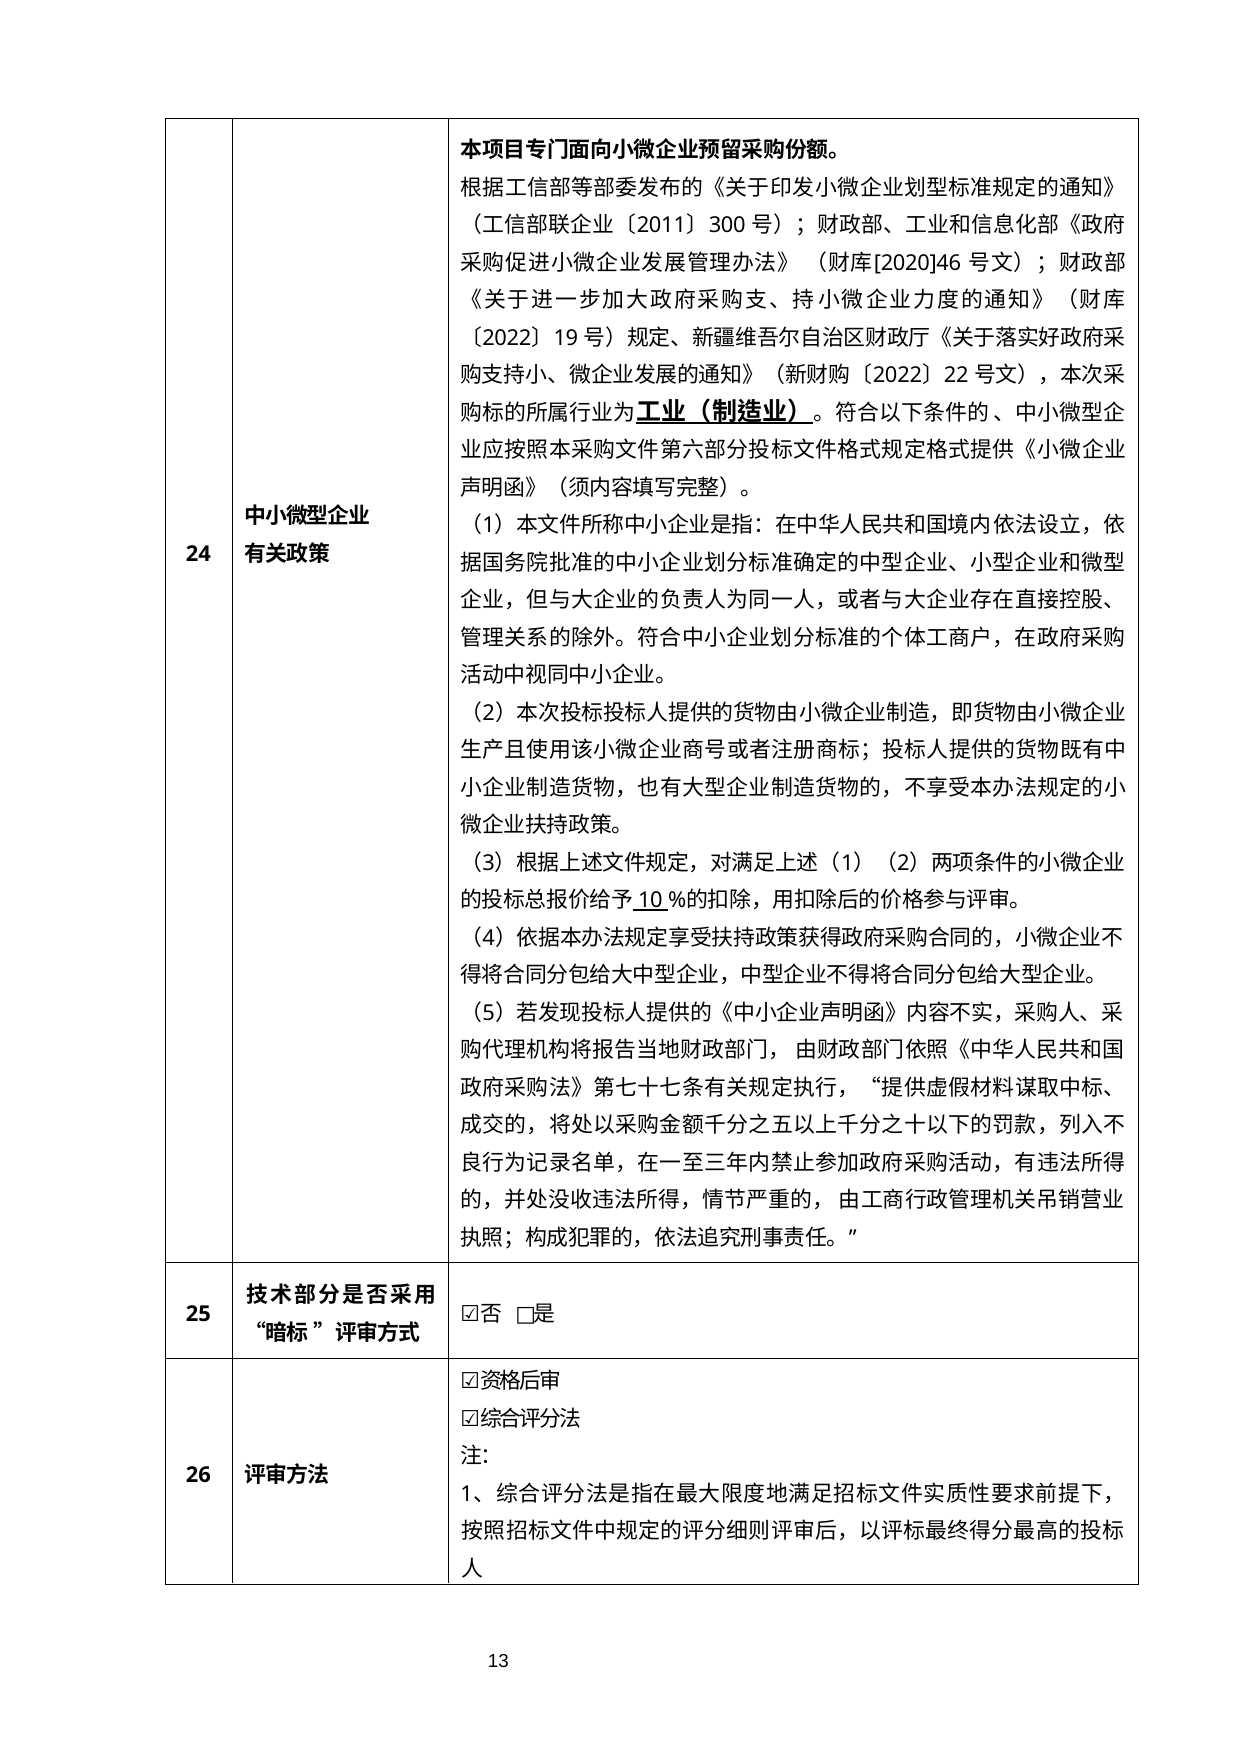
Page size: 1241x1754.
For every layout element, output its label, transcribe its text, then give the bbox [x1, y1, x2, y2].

table_cell 评审方法 [233, 1359, 448, 1583]
table_cell 本项目专门面向小微企业预留采购份额。 根据工信部等部委发布的《关于印发小微企业划型标准规定的通知》（工信部联企业〔2011〕300 号）；财政部、工业和信息化部《政府采购促进小微企业发展管理办法》 （财库[2020]46 号文）；财政部《关于进一步加大政府采购支、持小微企业力度的通知》（财库〔2022〕19 号）规定、新疆维吾尔自治区财政厅《关于落实好政府采购支持小、微企业发展的通知》（新财购〔2022〕22 号文），本次采购标的所属行业为工业（制造业）。符合以下条件的 、中小微型企业应按照本采购文件第六部分投标文件格式规定格式提供《小微企业声明函》（须内容填写完整）。 （1）本文件所称中小企业是指：在中华人民共和国境内依法设立，依据国务院批准的中小企业划分标准确定的中型企业、小型企业和微型企业，但与大企业的负责人为同一人，或者与大企业存在直接控股、管理关系的除外。符合中小企业划分标准的个体工商户，在政府采购 活动中视同中小企业。 （2）本次投标投标人提供的货物由小微企业制造，即货物由小微企业生产且使用该小微企业商号或者注册商标；投标人提供的货物既有中小企业制造货物，也有大型企业制造货物的，不享受本办法规定的小微企业扶持政策。 （3）根据上述文件规定，对满足上述（1）（2）两项条件的小微企业的投标总报价给予 10 %的扣除，用扣除后的价格参与评审。 （4）依据本办法规定享受扶持政策获得政府采购合同的，小微企业不得将合同分包给大中型企业，中型企业不得将合同分包给大型企业。 （5）若发现投标人提供的《中小企业声明函》内容不实，采购人、采购代理机构将报告当地财政部门， 由财政部门依照《中华人民共和国政府采购法》第七十七条有关规定执行，“提供虚假材料谋取中标、成交的，将处以采购金额千分之五以上千分之十以下的罚款，列入不良行为记录名单，在一至三年内禁止参加政府采购活动，有违法所得的，并处没收违法所得，情节严重的， 由工商行政管理机关吊销营业执照；构成犯罪的，依法追究刑事责任。” [449, 119, 1138, 1262]
table_cell 24 [166, 119, 232, 1262]
table_cell 26 [166, 1359, 232, 1583]
table_cell ☑否 □是 [449, 1263, 1138, 1358]
table_cell 技术部分是否采用 “暗标 ”评审方式 [233, 1263, 448, 1358]
table_cell ☑资格后审 ☑综合评分法 注： 1、综合评分法是指在最大限度地满足招标文件实质性要求前提下，按照招标文件中规定的评分细则评审后，以评标最终得分最高的投标人 [449, 1359, 1138, 1583]
table_cell 中小微型企业 有关政策 [233, 119, 448, 1262]
table_cell 25 [166, 1263, 232, 1358]
